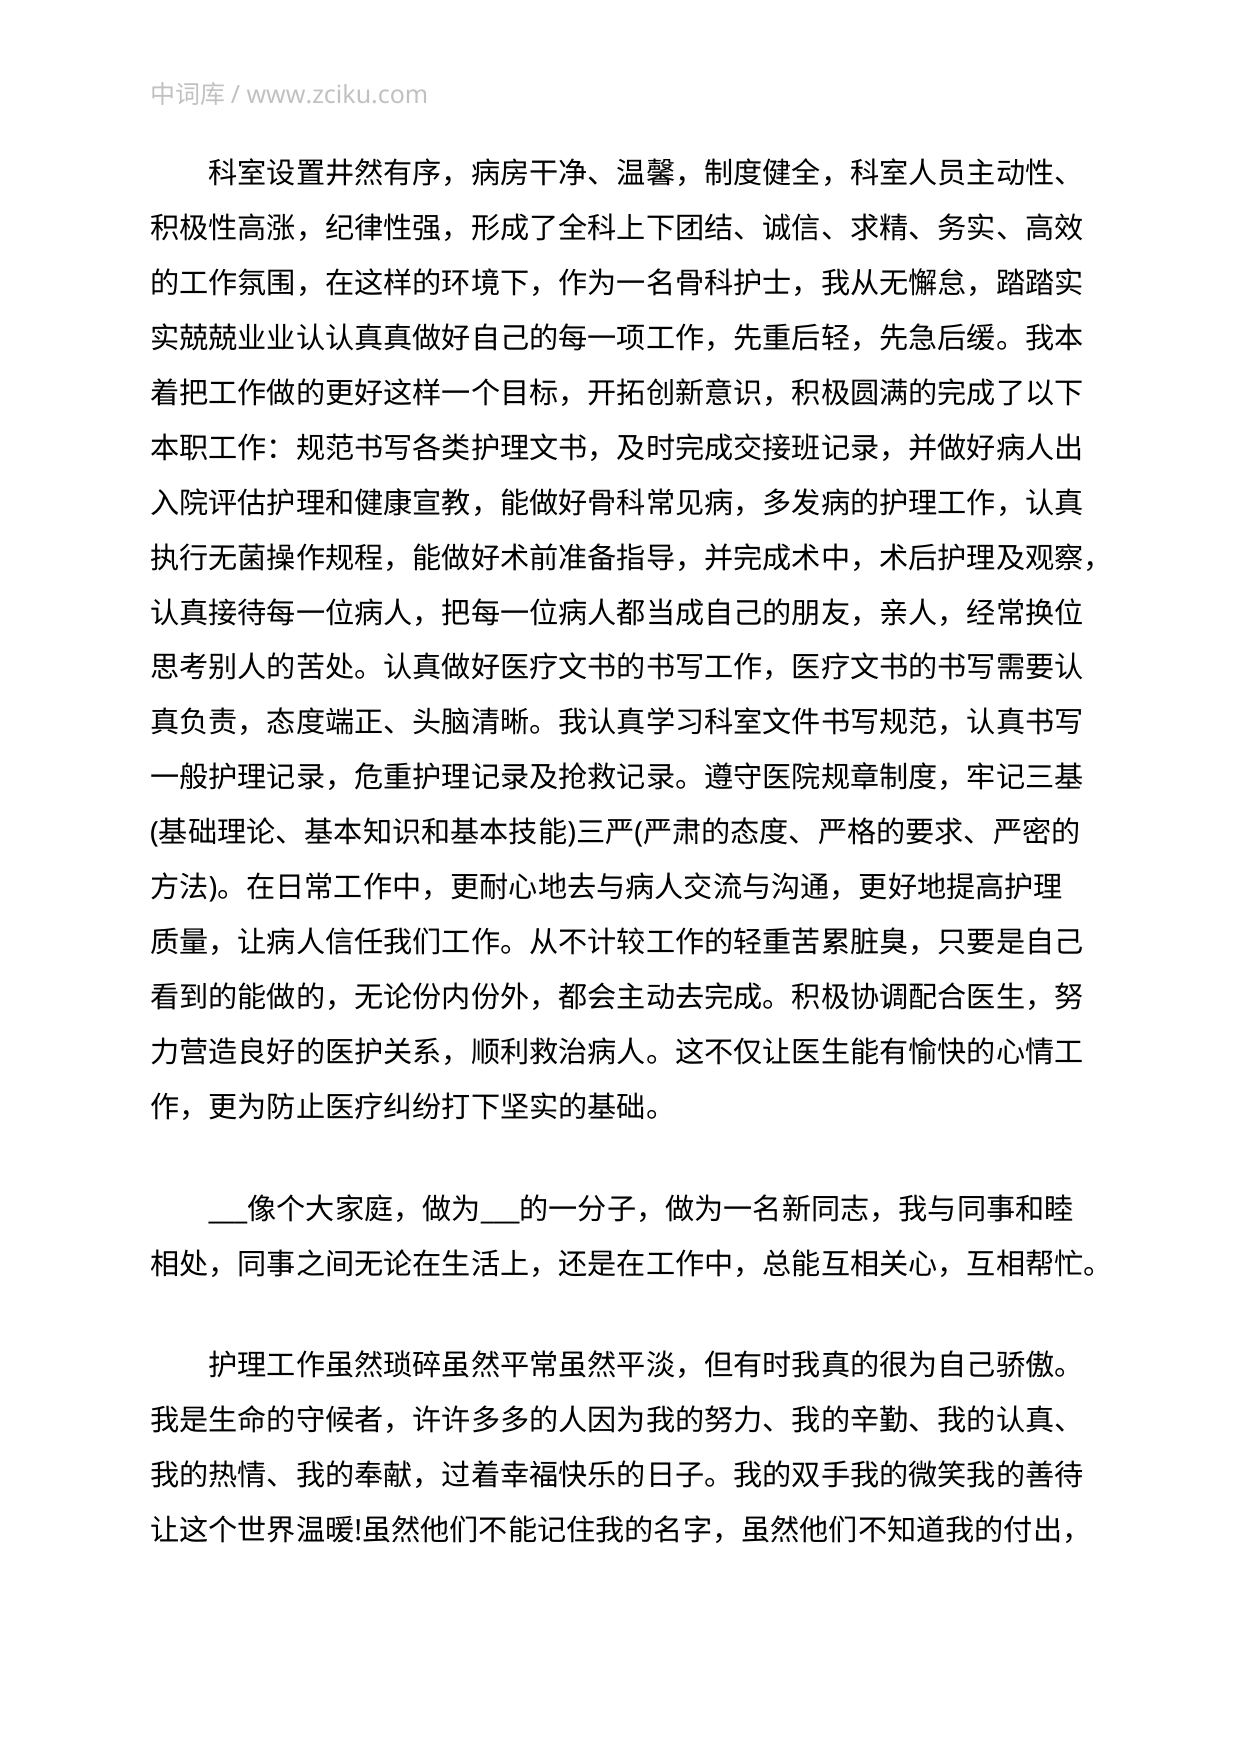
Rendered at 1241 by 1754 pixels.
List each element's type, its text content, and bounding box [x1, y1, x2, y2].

text ___像个大家庭，做为___的一分子，做为一名新同志，我与同事和睦相处，同事之间无论在生活上，还是在工作中，总能互相关心，互相帮忙。 [150, 1185, 1090, 1282]
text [150, 1342, 1090, 1549]
text 科室设置井然有序，病房干净、温馨，制度健全，科室人员主动性、积极性高涨，纪律性强，形成了全科上下团结、诚信、求精、务实、高效的工作氛围，在这样的环境下，作为一名骨科护士，我从无懈怠，踏踏实实兢兢业业认认真真做好自己的每一项工作，先重后轻，先急后缓。我本着把工作做的更好这样一个目标，开拓创新意识，积极圆满的完成了以下本职工作：规范书写各类护理文书，及时完成交接班记录，并做好病人出入院评估护理和健康宣教，能做好骨科常见病，多发病的护理工作，认真执行无菌操作规程，能做好术前准备指导，并完成术中，术后护理及观察，认真接待每一位病人，把每一位病人都当成自己的朋友，亲人，经常换位思考别人的苦处。认真做好医疗文书的书写工作，医疗文书的书写需要认真负责，态度端正、头脑清晰。我认真学习科室文件书写规范，认真书写一般护理记录，危重护理记录及抢救记录。遵守医院规章制度，牢记三基(基础理论、基本知识和基本技能)三严(严肃的态度、严格的要求、严密的方法)。在日常工作中，更耐心地去与病人交流与沟通，更好地提高护理质量，让病人信任我们工作。从不计较工作的轻重苦累脏臭，只要是自己看到的能做的，无论份内份外，都会主动去完成。积极协调配合医生，努力营造良好的医护关系，顺利救治病人。这不仅让医生能有愉快的心情工作，更为防止医疗纠纷打下坚实的基础。 [150, 150, 1090, 1126]
